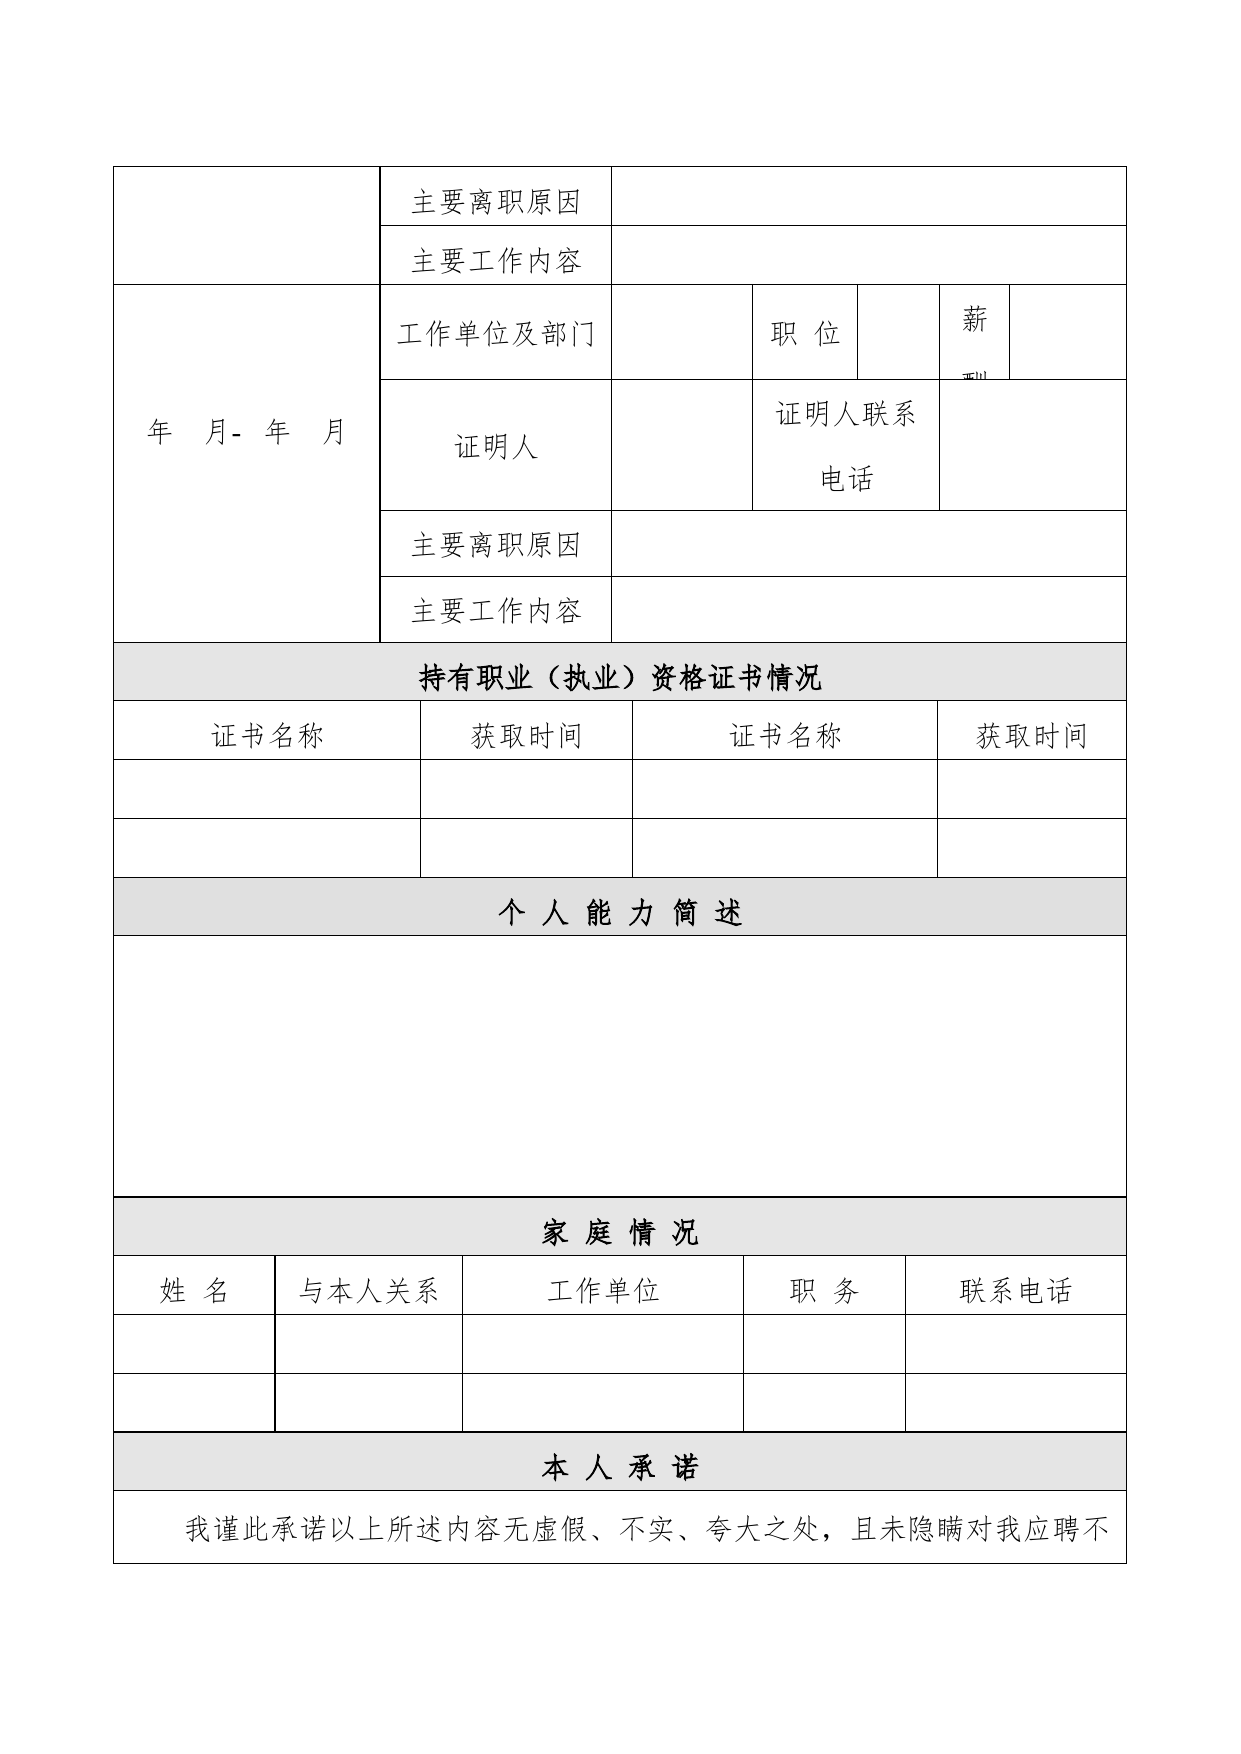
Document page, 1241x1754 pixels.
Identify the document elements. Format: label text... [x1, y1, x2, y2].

table_cell [612, 577, 1126, 642]
table_cell [421, 819, 632, 877]
table_cell 职 位 [753, 285, 857, 378]
table_cell [276, 1315, 462, 1373]
table_cell 证明人联系电话 [753, 380, 939, 509]
table_cell 家 庭 情 况 [114, 1198, 1126, 1255]
table_cell 本 人 承 诺 [114, 1433, 1126, 1490]
table_cell [938, 819, 1126, 877]
table_cell [938, 760, 1126, 818]
table_cell 姓 名 [114, 1256, 274, 1314]
table_cell [612, 285, 752, 378]
table_cell [940, 380, 1126, 509]
table_cell [276, 1374, 462, 1431]
table_cell [633, 819, 937, 877]
table_cell 主要离职原因 [381, 511, 611, 576]
table_cell 证书名称 [633, 701, 937, 759]
table_cell [612, 226, 1126, 284]
table_cell [744, 1374, 905, 1431]
table_cell 与本人关系 [276, 1256, 462, 1314]
table_header [612, 167, 1126, 225]
table_cell [114, 1374, 274, 1431]
table_cell 年 月- 年 月 [114, 285, 379, 642]
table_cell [114, 1491, 1126, 1563]
table_cell [463, 1315, 743, 1373]
table_cell [114, 1315, 274, 1373]
table_cell 薪 酬 [940, 285, 1009, 378]
table_cell 主要工作内容 [381, 577, 611, 642]
table_cell [463, 1374, 743, 1431]
table_cell 职 务 [744, 1256, 905, 1314]
table_cell 获取时间 [421, 701, 632, 759]
table_cell [744, 1315, 905, 1373]
table_cell 个 人 能 力 简 述 [114, 878, 1126, 935]
table_header 主要离职原因 [381, 167, 611, 225]
table_cell 工作单位 [463, 1256, 743, 1314]
table_header [114, 167, 379, 284]
table_cell 工作单位及部门 [381, 285, 611, 378]
table_cell [612, 380, 752, 509]
table_cell 主要工作内容 [381, 226, 611, 284]
table_cell 联系电话 [906, 1256, 1126, 1314]
table_cell [858, 285, 939, 378]
table_cell [633, 760, 937, 818]
table_cell 证书名称 [114, 701, 420, 759]
table_cell 获取时间 [938, 701, 1126, 759]
table_cell [906, 1374, 1126, 1431]
table_cell [114, 819, 420, 877]
table_cell 证明人 [381, 380, 611, 509]
table_cell [612, 511, 1126, 576]
table_cell [421, 760, 632, 818]
table_cell [114, 760, 420, 818]
table_cell [114, 936, 1126, 1196]
table_cell 持有职业（执业）资格证书情况 [114, 643, 1126, 700]
table_cell [906, 1315, 1126, 1373]
table_cell [1010, 285, 1126, 378]
